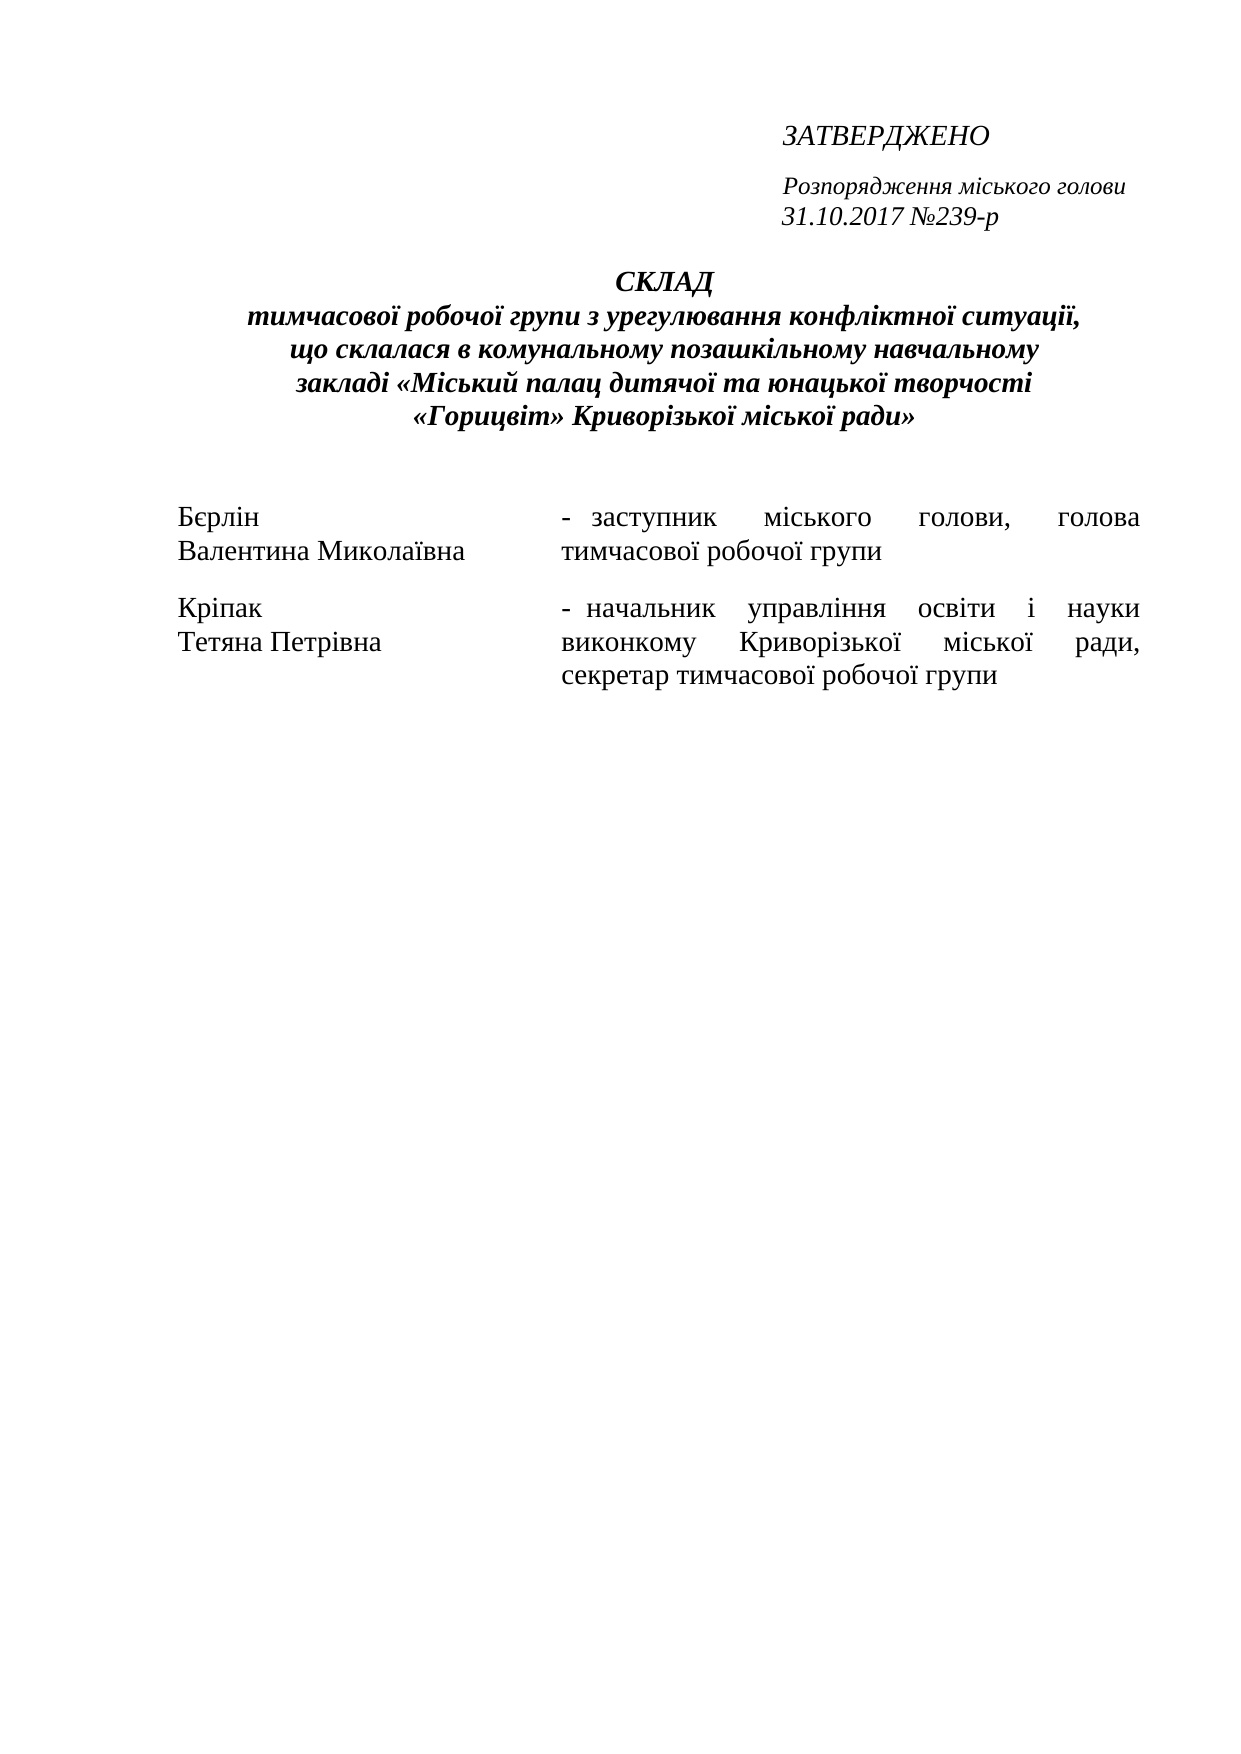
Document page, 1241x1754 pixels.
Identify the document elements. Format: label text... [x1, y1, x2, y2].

text «Горицвіт» Криворізької міської ради» [177, 398, 1152, 432]
table_cell Кріпак Тетяна Петрівна [166, 590, 546, 715]
text ЗАТВЕРДЖЕНО [783, 118, 1152, 152]
table_header Бєрлін Валентина Миколаївна [166, 499, 546, 590]
text що склалася в комунальному позашкільному навчальному [177, 331, 1152, 365]
table_cell начальник управління освіти і науки виконкому Криворізької міської ради, секретар тимчасової робочої групи [546, 590, 1152, 715]
text закладі «Міський палац дитячої та юнацької творчості [177, 365, 1152, 398]
text тимчасової робочої групи з урегулювання конфліктної ситуації, [177, 298, 1152, 331]
text Розпорядження міського голови [783, 171, 1152, 199]
text СКЛАД [177, 264, 1152, 298]
table_header заступник міського голови, голова тимчасової робочої групи [546, 499, 1152, 590]
text 31.10.2017 №239-р [177, 199, 1152, 231]
